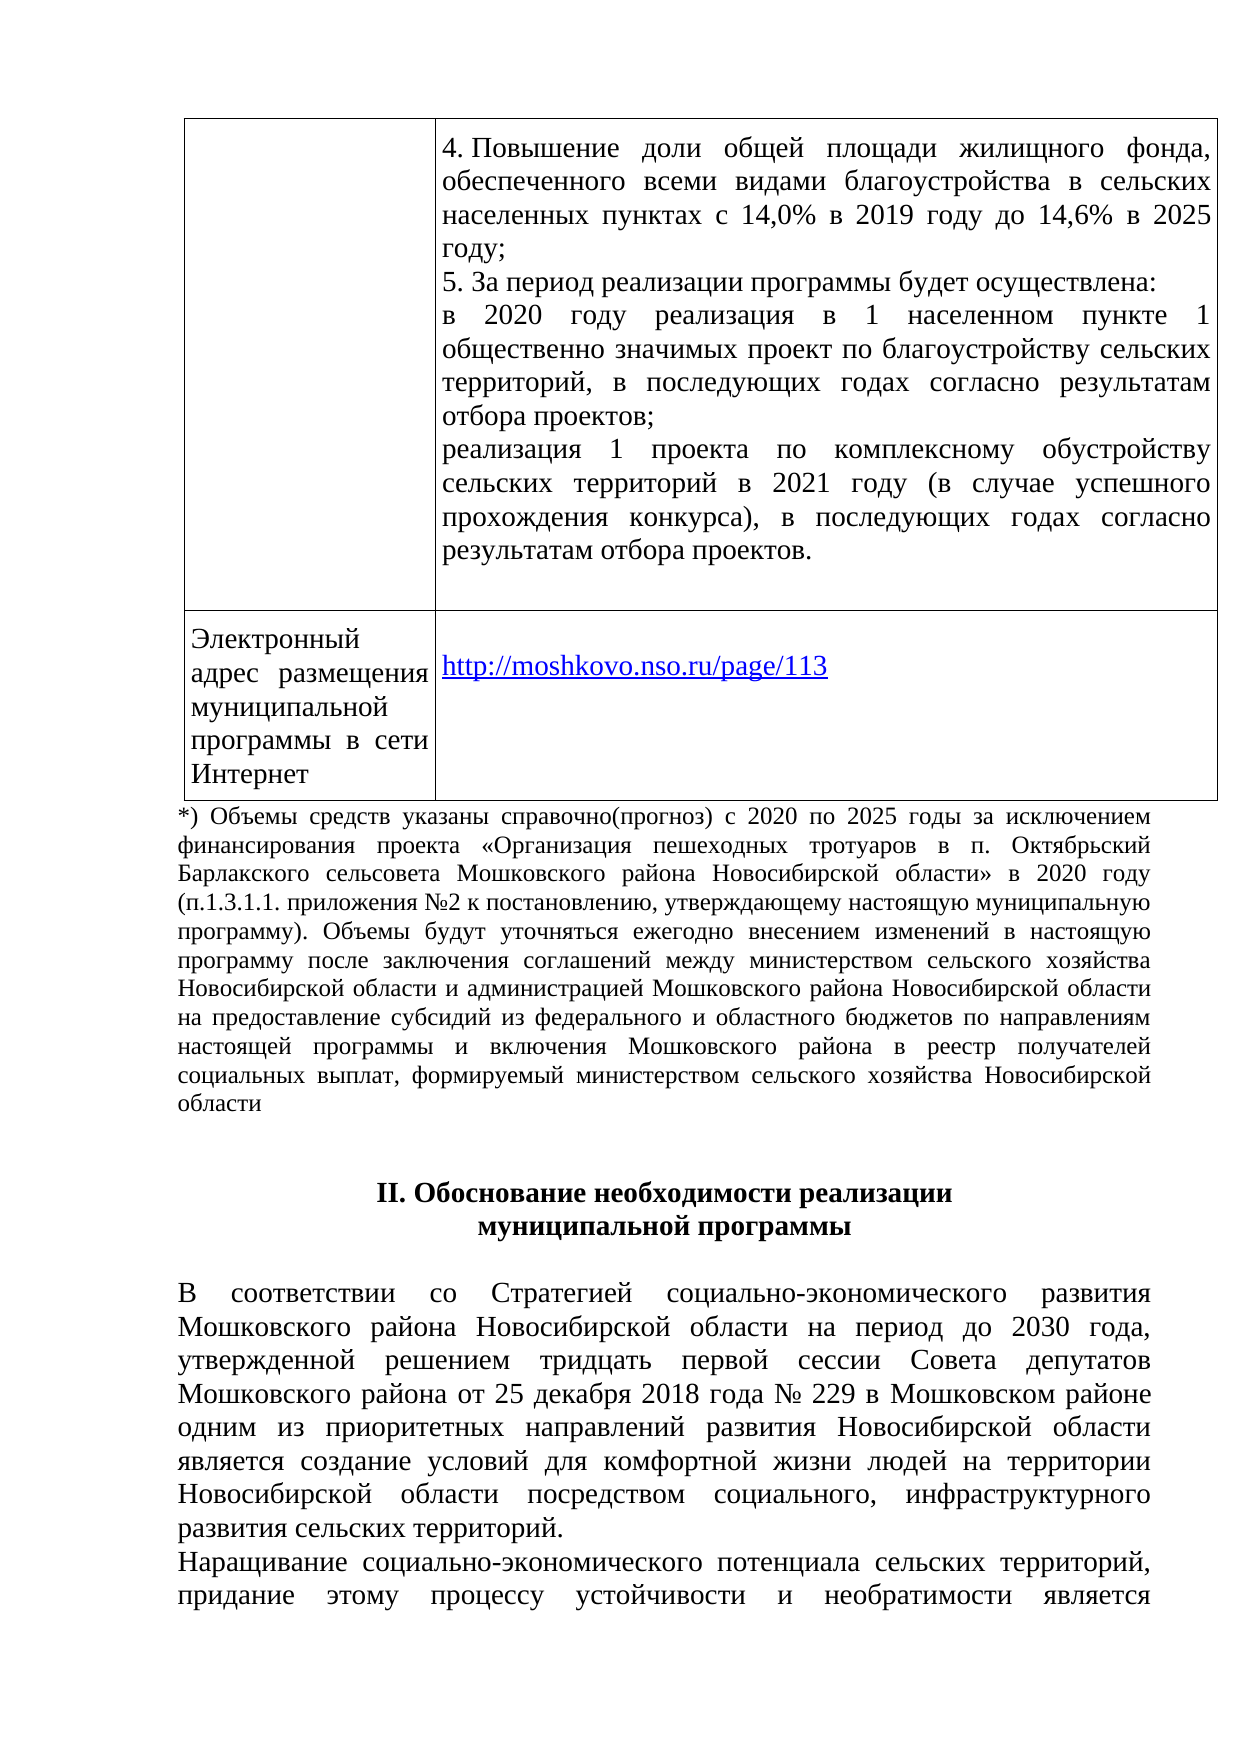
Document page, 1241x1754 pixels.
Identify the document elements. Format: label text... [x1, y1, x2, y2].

table_cell http://moshkovo.nso.ru/page/113 [436, 611, 1217, 800]
text В соответствии со Стратегией социально-экономического развития Мошковского района Новосибирской области на период до 2030 года, утвержденной решением тридцать первой сессии Совета депутатов Мошковского района от 25 декабря 2018 года № 229 в Мошковском районе одним из приоритетных направлений развития Новосибирской области является создание условий для комфортной жизни людей на территории Новосибирской области посредством социального, инфраструктурного развития сельских территорий. [177, 1275, 1152, 1544]
text II. Обоснование необходимости реализации [177, 1175, 1152, 1208]
table_cell Электронный адрес размещения муниципальной программы в сети Интернет [185, 611, 435, 800]
text муниципальной программы [177, 1208, 1152, 1242]
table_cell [185, 119, 435, 610]
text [177, 1544, 1152, 1611]
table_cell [436, 119, 1217, 610]
text *) Объемы средств указаны справочно(прогноз) с 2020 по 2025 годы за исключением финансирования проекта «Организация пешеходных тротуаров в п. Октябрьский Барлакского сельсовета Мошковского района Новосибирской области» в 2020 году (п.1.3.1.1. приложения №2 к постановлению, утверждающему настоящую муниципальную программу). Объемы будут уточняться ежегодно внесением изменений в настоящую программу после заключения соглашений между министерством сельского хозяйства Новосибирской области и администрацией Мошковского района Новосибирской области на предоставление субсидий из федерального и областного бюджетов по направлениям настоящей программы и включения Мошковского района в реестр получателей социальных выплат, формируемый министерством сельского хозяйства Новосибирской области [177, 801, 1152, 1117]
